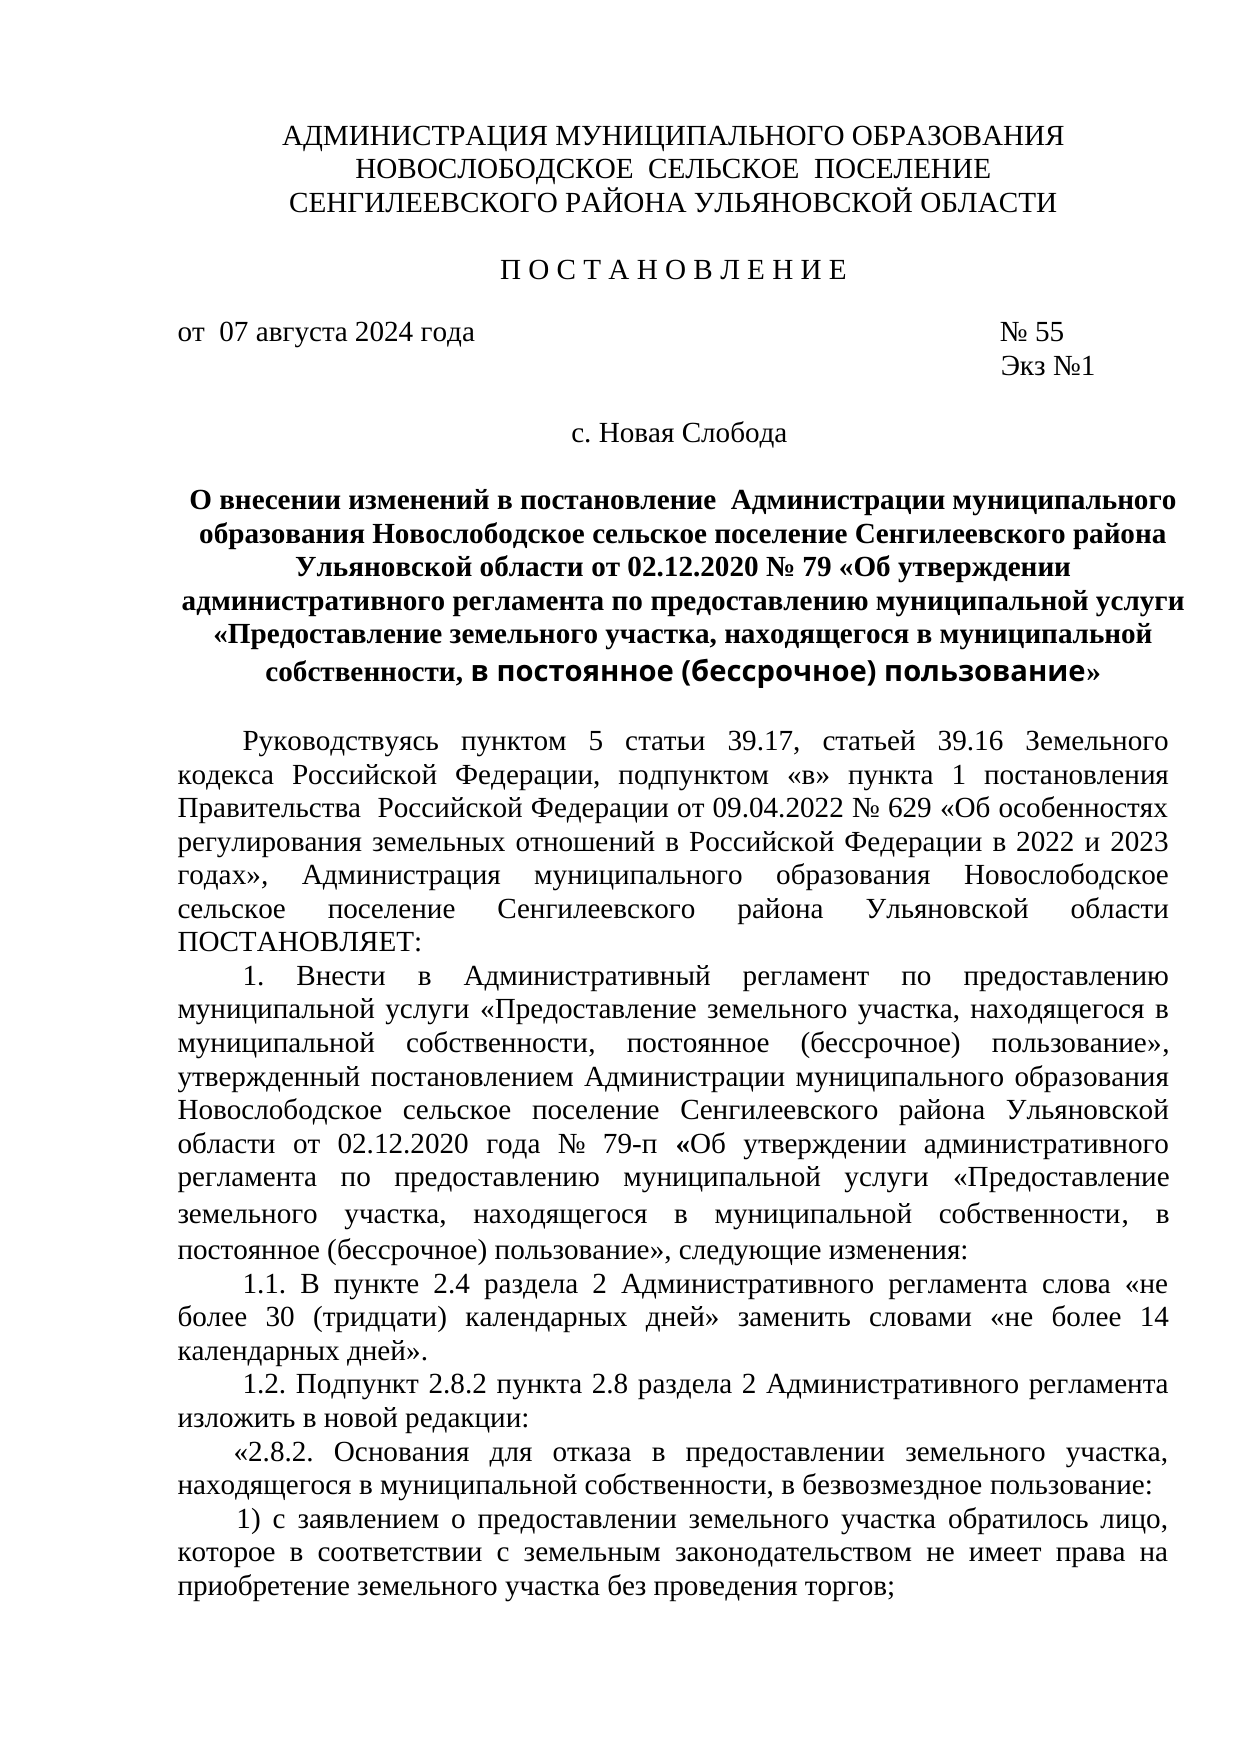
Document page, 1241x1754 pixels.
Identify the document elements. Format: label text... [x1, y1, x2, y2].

text АДМИНИСТРАЦИЯ МУНИЦИПАЛЬНОГО ОБРАЗОВАНИЯ [177, 118, 1169, 152]
text Экз №1 [177, 348, 1189, 382]
text 1. Внести в Административный регламент по предоставлению муниципальной услуги «Предоставление земельного участка, находящегося в муниципальной собственности, постоянное (бессрочное) пользование», утвержденный постановлением Администрации муниципального образования Новослободское сельское поселение Сенгилеевского района Ульяновской области от 02.12.2020 года № 79-п «Об утверждении административного регламента по предоставлению муниципальной услуги «Предоставление земельного участка, находящегося в муниципальной собственности, в постоянное (бессрочное) пользование», следующие изменения: [177, 958, 1169, 1266]
text П О С Т А Н О В Л Е Н И Е [177, 252, 1169, 286]
text НОВОСЛОБОДСКОЕ СЕЛЬСКОЕ ПОСЕЛЕНИЕ [177, 152, 1169, 185]
text «2.8.2. Основания для отказа в предоставлении земельного участка, находящегося в муниципальной собственности, в безвозмездное пользование: [177, 1434, 1169, 1501]
text О внесении изменений в постановление Администрации муниципального образования Новослободское сельское поселение Сенгилеевского района Ульяновской области от 02.12.2020 № 79 «Об утверждении административного регламента по предоставлению муниципальной услуги «Предоставление земельного участка, находящегося в муниципальной собственности, в постоянное (бессрочное) пользование» [177, 482, 1189, 690]
text от 07 августа 2024 года № 55 [177, 314, 1189, 348]
text 1) с заявлением о предоставлении земельного участка обратилось лицо, которое в соответствии с земельным законодательством не имеет права на приобретение земельного участка без проведения торгов; [177, 1501, 1169, 1601]
text 1.2. Подпункт 2.8.2 пункта 2.8 раздела 2 Административного регламента изложить в новой редакции: [177, 1367, 1169, 1434]
text СЕНГИЛЕЕВСКОГО РАЙОНА УЛЬЯНОВСКОЙ ОБЛАСТИ [177, 185, 1169, 219]
text с. Новая Слобода [177, 415, 1189, 449]
text Руководствуясь пунктом 5 статьи 39.17, статьей 39.16 Земельного кодекса Российской Федерации, подпунктом «в» пункта 1 постановления Правительства Российской Федерации от 09.04.2022 № 629 «Об особенностях регулирования земельных отношений в Российской Федерации в 2022 и 2023 годах», Администрация муниципального образования Новослободское сельское поселение Сенгилеевского района Ульяновской области ПОСТАНОВЛЯЕТ: [177, 723, 1169, 958]
text 1.1. В пункте 2.4 раздела 2 Административного регламента слова «не более 30 (тридцати) календарных дней» заменить словами «не более 14 календарных дней». [177, 1266, 1169, 1367]
